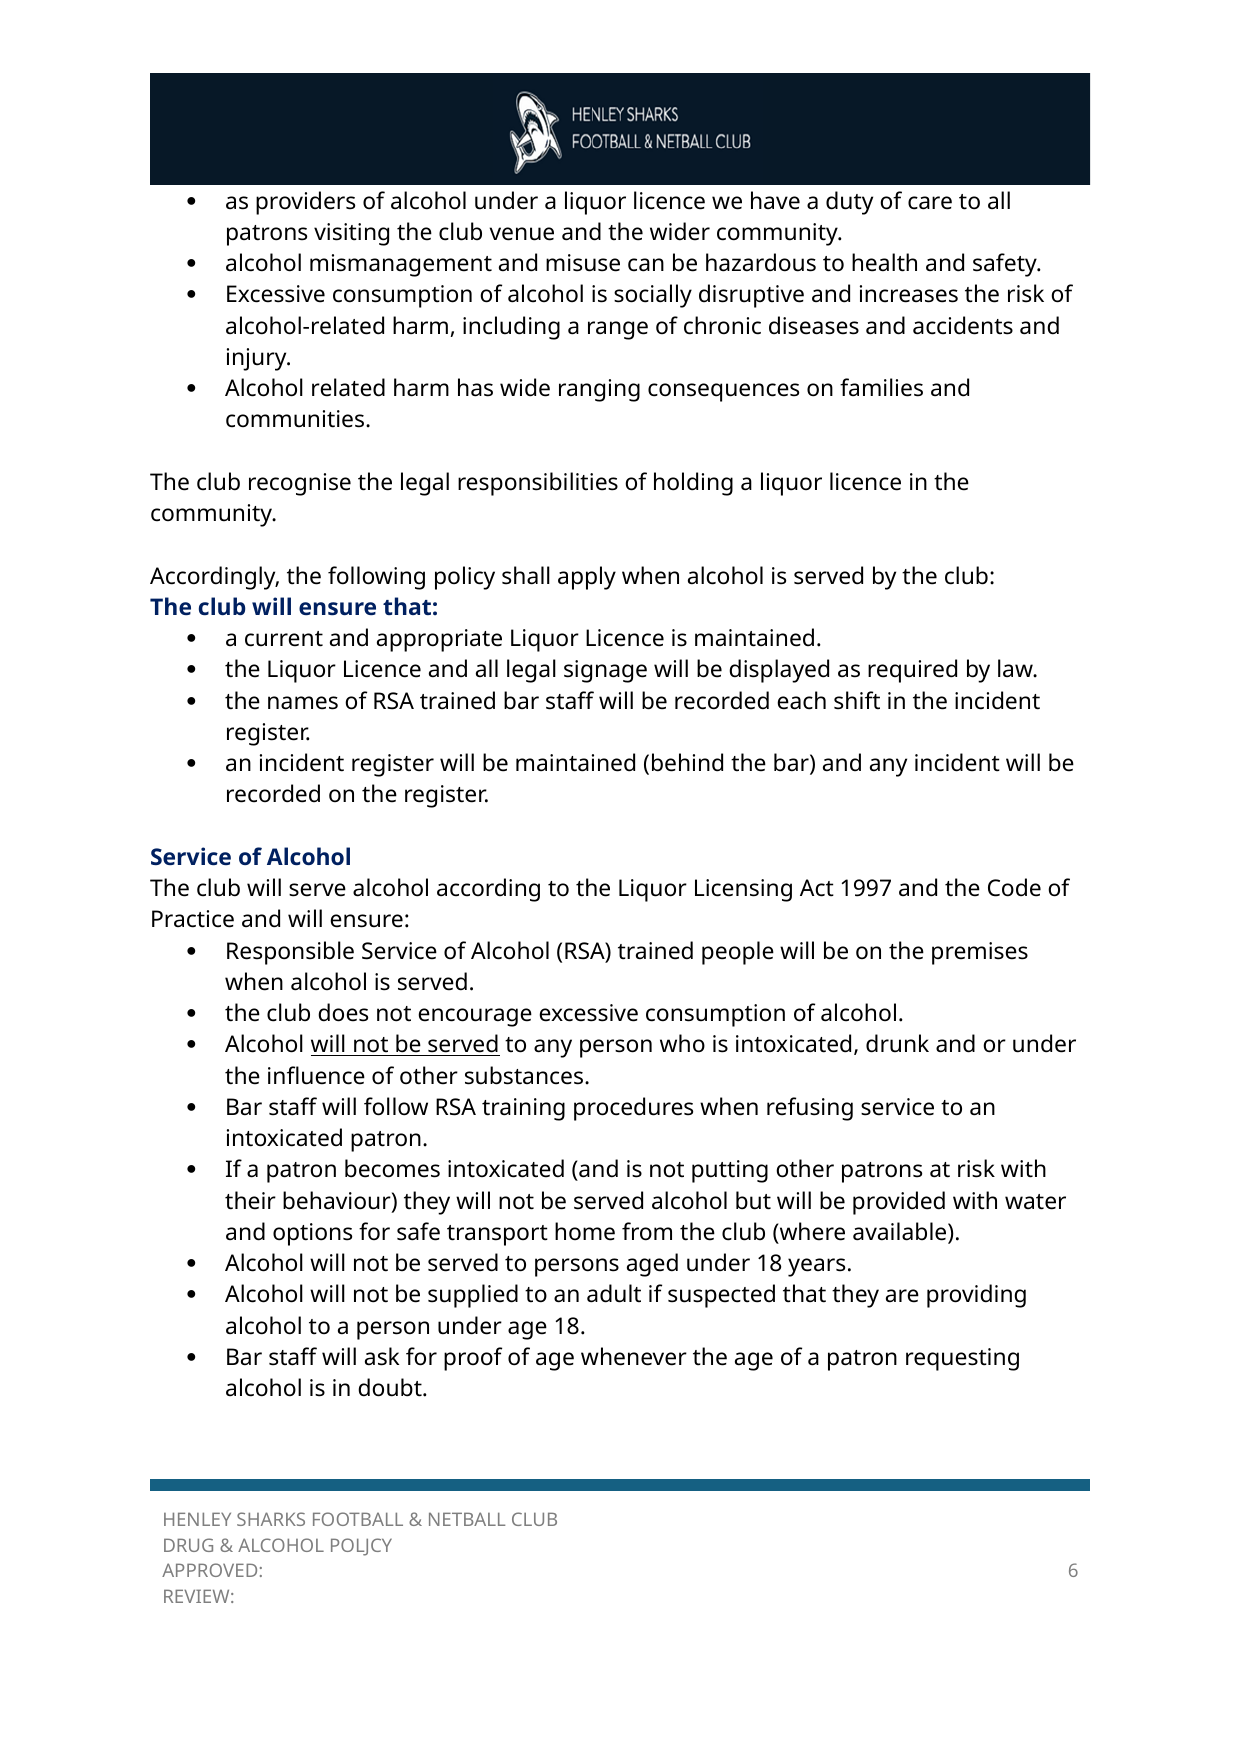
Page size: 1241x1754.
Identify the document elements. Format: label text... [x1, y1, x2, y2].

text The club will serve alcohol according to the Liquor Licensing Act 1997 and the Code of Practice and will ensure: [150, 872, 1090, 935]
list Alcohol will not be served to any person who is intoxicated, drunk and or under the influence of other substances. [187, 1028, 1090, 1091]
list Alcohol will not be supplied to an adult if suspected that they are providing alcohol to a person under age 18. [187, 1278, 1090, 1341]
text Service of Alcohol [150, 841, 1090, 872]
text Accordingly, the following policy shall apply when alcohol is served by the club: [150, 560, 1090, 591]
list Bar staff will ask for proof of age whenever the age of a patron requesting alcohol is in doubt. [187, 1341, 1090, 1403]
list Bar staff will follow RSA training procedures when refusing service to an intoxicated patron. [187, 1091, 1090, 1153]
text The club will ensure that: [150, 591, 1090, 622]
list the club does not encourage excessive consumption of alcohol. [187, 997, 1090, 1028]
list If a patron becomes intoxicated (and is not putting other patrons at risk with their behaviour) they will not be served alcohol but will be provided with water and options for safe transport home from the club (where available). [187, 1153, 1090, 1247]
list Responsible Service of Alcohol (RSA) trained people will be on the premises when alcohol is served. [187, 935, 1090, 997]
list as providers of alcohol under a liquor licence we have a duty of care to all patrons visiting the club venue and the wider community. [187, 185, 1090, 247]
list Alcohol will not be served to persons aged under 18 years. [187, 1247, 1090, 1278]
picture [150, 73, 1091, 185]
list the names of RSA trained bar staff will be recorded each shift in the incident register. [187, 685, 1090, 747]
list a current and appropriate Liquor Licence is maintained. [187, 622, 1090, 653]
text The club recognise the legal responsibilities of holding a liquor licence in the community. [150, 466, 1090, 528]
list Alcohol related harm has wide ranging consequences on families and communities. [187, 372, 1090, 435]
list an incident register will be maintained (behind the bar) and any incident will be recorded on the register. [187, 747, 1090, 810]
list alcohol mismanagement and misuse can be hazardous to health and safety. [187, 247, 1090, 278]
list Excessive consumption of alcohol is socially disruptive and increases the risk of alcohol-related harm, including a range of chronic diseases and accidents and injury. [187, 278, 1090, 372]
list the Liquor Licence and all legal signage will be displayed as required by law. [187, 653, 1090, 685]
